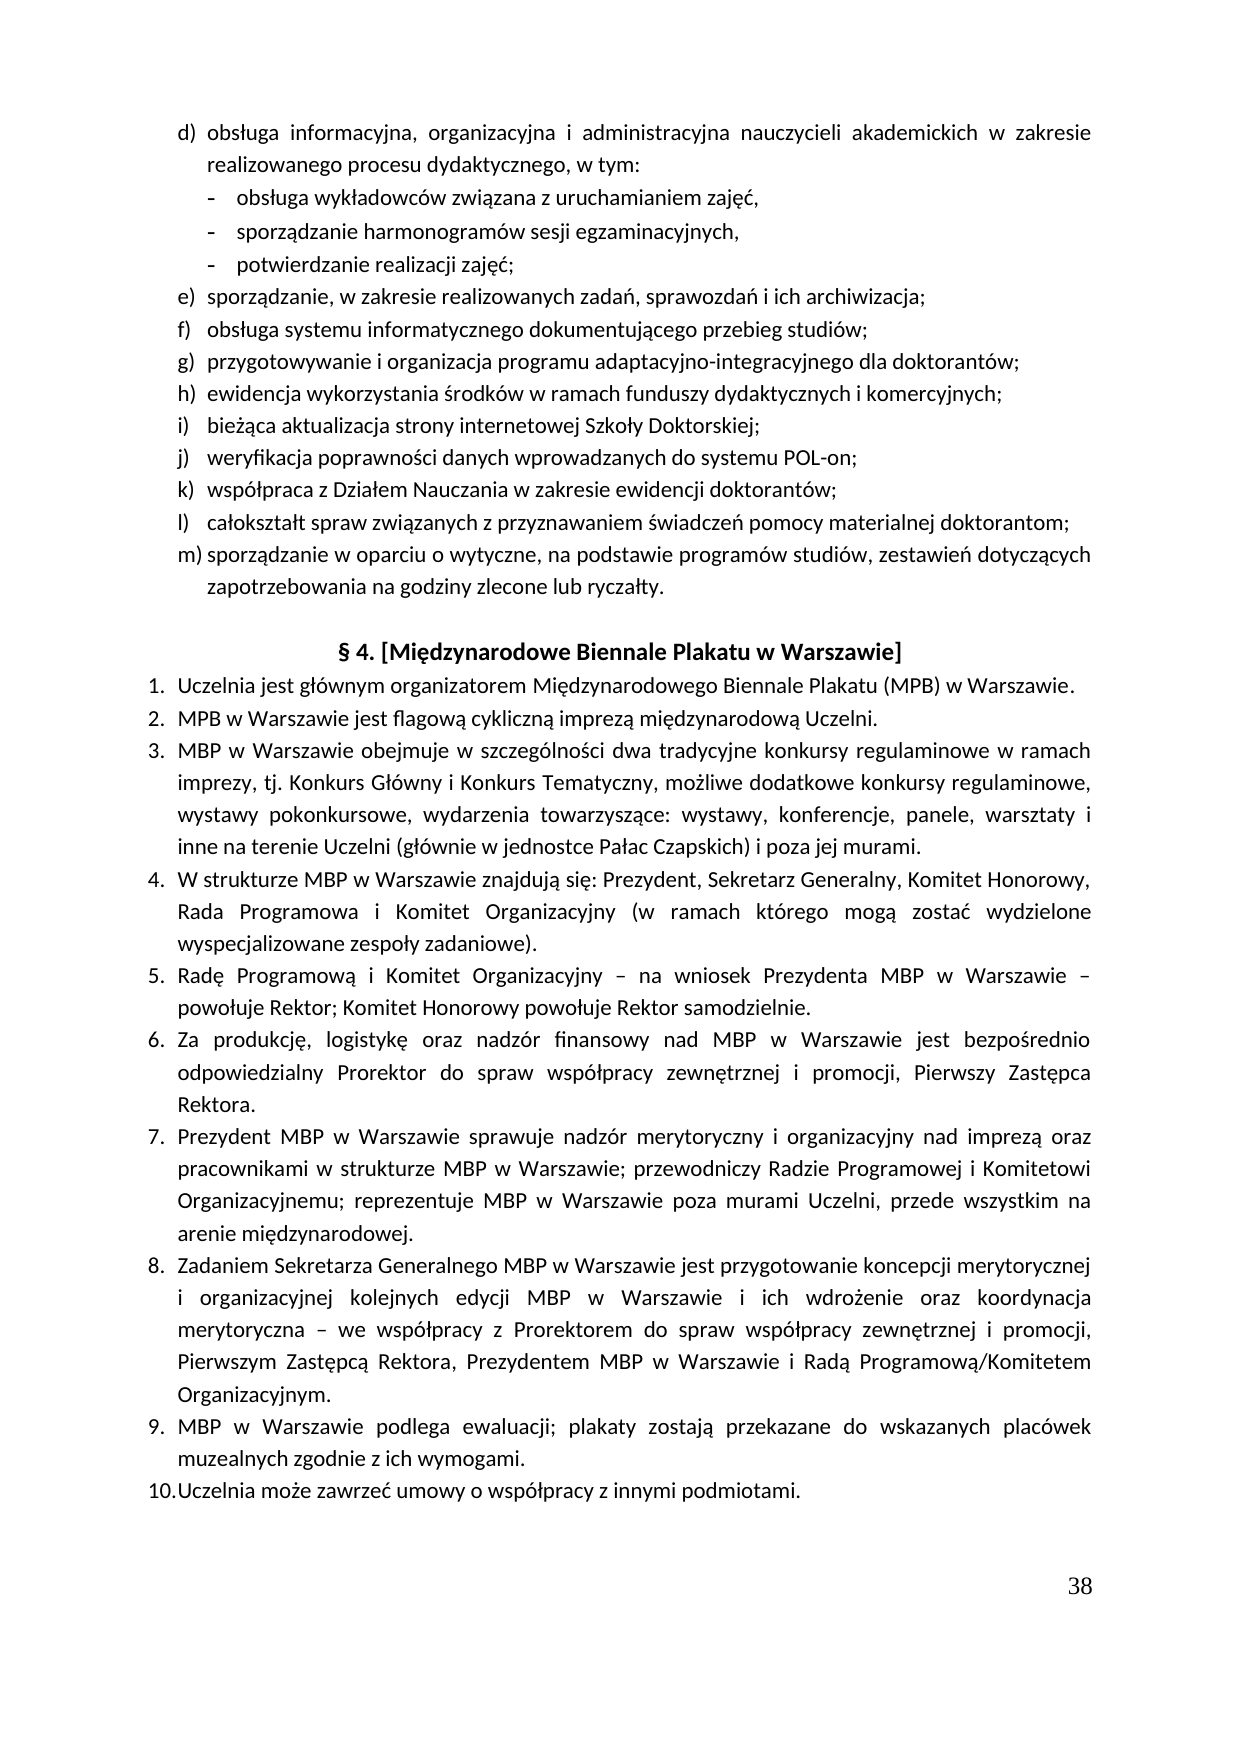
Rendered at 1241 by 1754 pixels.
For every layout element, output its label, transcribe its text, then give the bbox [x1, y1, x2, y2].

list ewidencja wykorzystania środków w ramach funduszy dydaktycznych i komercyjnych; [177, 379, 1092, 407]
subtitle § 4. [Międzynarodowe Biennale Plakatu w Warszawie] [148, 637, 1092, 667]
list weryfikacja poprawności danych wprowadzanych do systemu POL-on; [177, 443, 1092, 471]
list przygotowywanie i organizacja programu adaptacyjno-integracyjnego dla doktorantów; [177, 347, 1092, 375]
list całokształt spraw związanych z przyznawaniem świadczeń pomocy materialnej doktorantom; [177, 508, 1092, 536]
list Za produkcję, logistykę oraz nadzór finansowy nad MBP w Warszawie jest bezpośrednio odpowiedzialny Prorektor do spraw współpracy zewnętrznej i promocji, Pierwszy Zastępca Rektora. [148, 1026, 1092, 1118]
list MBP w Warszawie obejmuje w szczególności dwa tradycyjne konkursy regulaminowe w ramach imprezy, tj. Konkurs Główny i Konkurs Tematyczny, możliwe dodatkowe konkursy regulaminowe, wystawy pokonkursowe, wydarzenia towarzyszące: wystawy, konferencje, panele, warsztaty i inne na terenie Uczelni (głównie w jednostce Pałac Czapskich) i poza jej murami. [148, 736, 1092, 861]
list bieżąca aktualizacja strony internetowej Szkoły Doktorskiej; [177, 411, 1092, 439]
list Zadaniem Sekretarza Generalnego MBP w Warszawie jest przygotowanie koncepcji merytorycznej i organizacyjnej kolejnych edycji MBP w Warszawie i ich wdrożenie oraz koordynacja merytoryczna – we współpracy z Prorektorem do spraw współpracy zewnętrznej i promocji, Pierwszym Zastępcą Rektora, Prezydentem MBP w Warszawie i Radą Programową/Komitetem Organizacyjnym. [148, 1251, 1092, 1408]
list MPB w Warszawie jest flagową cykliczną imprezą międzynarodową Uczelni. [148, 704, 1092, 732]
list potwierdzanie realizacji zajęć; [207, 249, 1092, 278]
list Prezydent MBP w Warszawie sprawuje nadzór merytoryczny i organizacyjny nad imprezą oraz pracownikami w strukturze MBP w Warszawie; przewodniczy Radzie Programowej i Komitetowi Organizacyjnemu; reprezentuje MBP w Warszawie poza murami Uczelni, przede wszystkim na arenie międzynarodowej. [148, 1122, 1092, 1247]
list obsługa informacyjna, organizacyjna i administracyjna nauczycieli akademickich w zakresie realizowanego procesu dydaktycznego, w tym: [177, 118, 1092, 178]
list sporządzanie, w zakresie realizowanych zadań, sprawozdań i ich archiwizacja; [177, 282, 1092, 311]
list Uczelnia może zawrzeć umowy o współpracy z innymi podmiotami. [148, 1476, 1092, 1504]
list sporządzanie harmonogramów sesji egzaminacyjnych, [207, 216, 1092, 245]
list obsługa wykładowców związana z uruchamianiem zajęć, [207, 182, 1092, 212]
list obsługa systemu informatycznego dokumentującego przebieg studiów; [177, 315, 1092, 343]
list współpraca z Działem Nauczania w zakresie ewidencji doktorantów; [177, 476, 1092, 504]
list Radę Programową i Komitet Organizacyjny – na wniosek Prezydenta MBP w Warszawie – powołuje Rektor; Komitet Honorowy powołuje Rektor samodzielnie. [148, 961, 1092, 1021]
list MBP w Warszawie podlega ewaluacji; plakaty zostają przekazane do wskazanych placówek muzealnych zgodnie z ich wymogami. [148, 1412, 1092, 1472]
list sporządzanie w oparciu o wytyczne, na podstawie programów studiów, zestawień dotyczących zapotrzebowania na godziny zlecone lub ryczałty. [177, 540, 1092, 600]
list Uczelnia jest głównym organizatorem Międzynarodowego Biennale Plakatu (MPB) w Warszawie. [148, 672, 1092, 699]
list W strukturze MBP w Warszawie znajdują się: Prezydent, Sekretarz Generalny, Komitet Honorowy, Rada Programowa i Komitet Organizacyjny (w ramach którego mogą zostać wydzielone wyspecjalizowane zespoły zadaniowe). [148, 865, 1092, 957]
